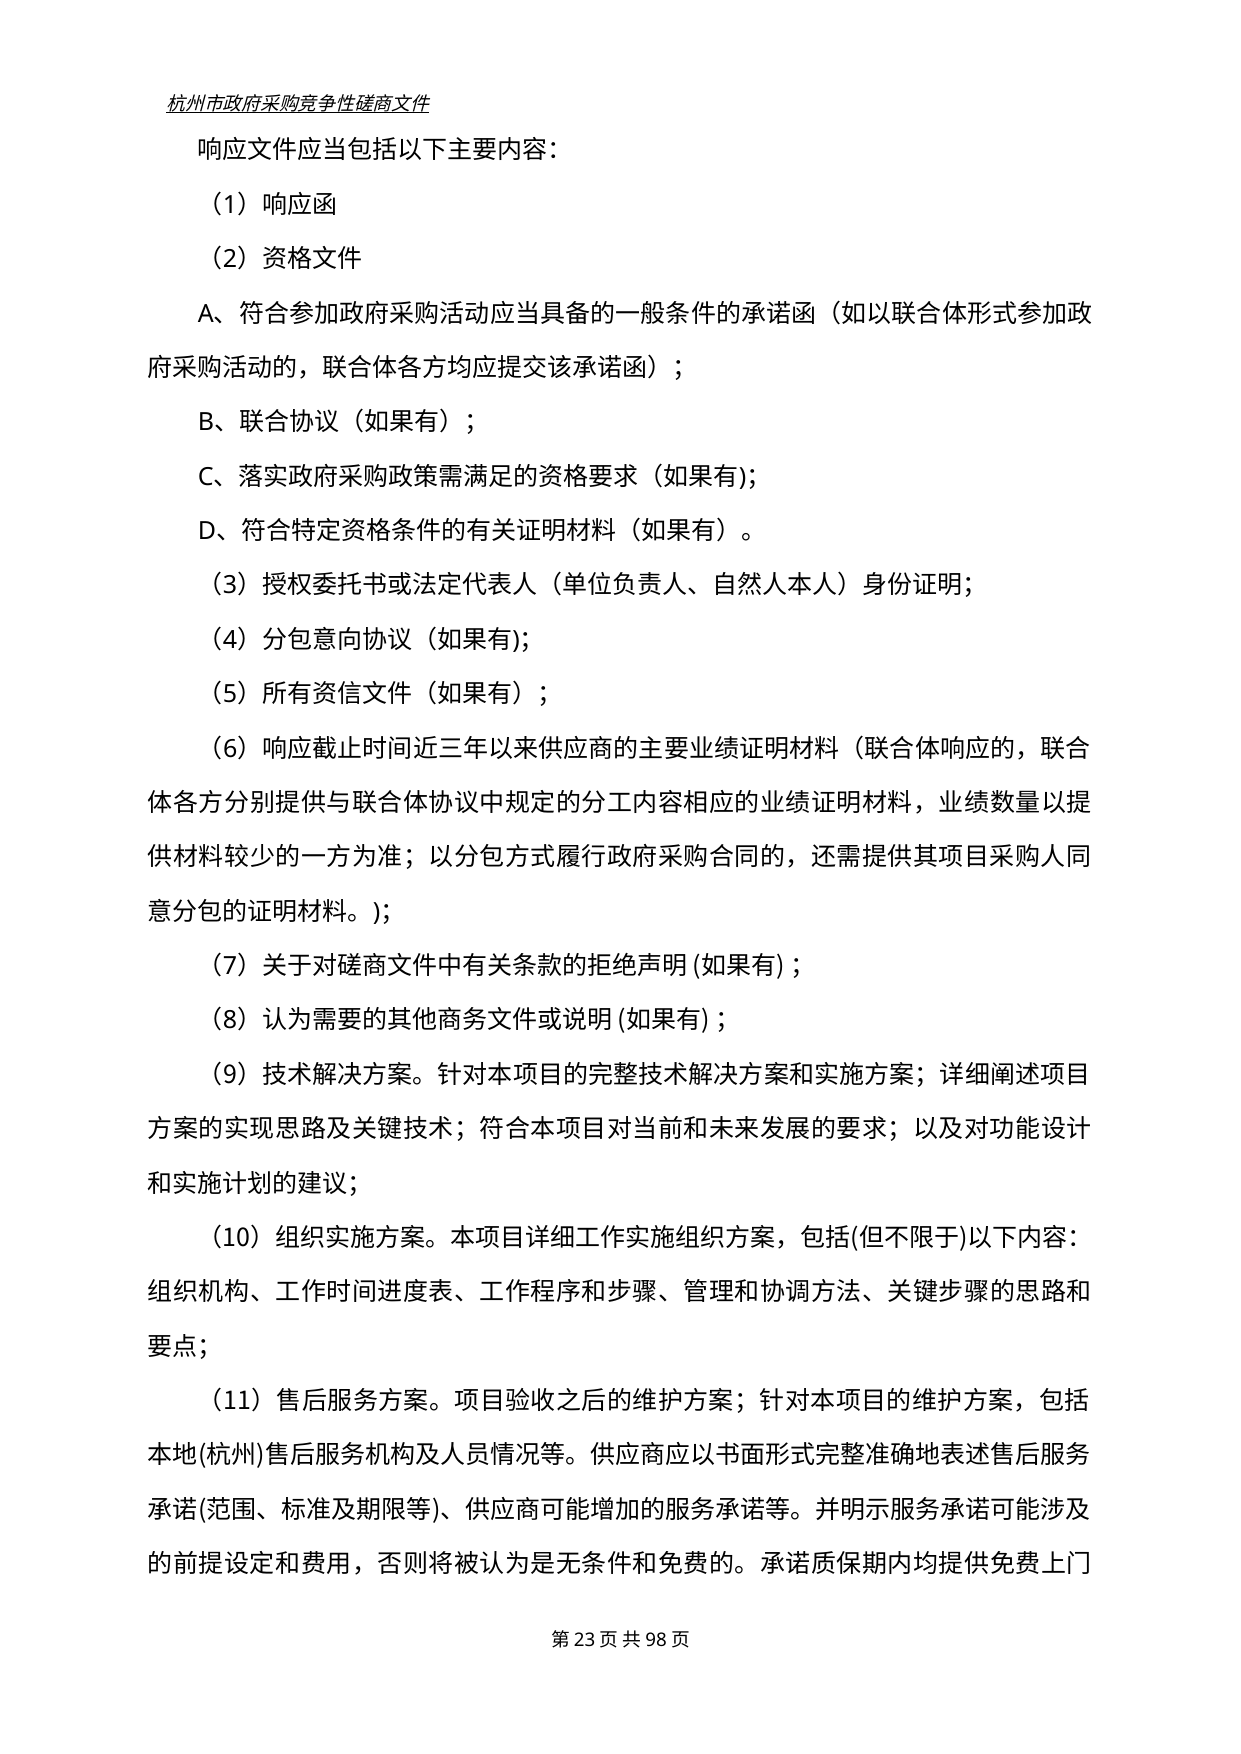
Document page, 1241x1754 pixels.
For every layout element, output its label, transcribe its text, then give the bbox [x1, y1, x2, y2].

text （4）分包意向协议（如果有)； [148, 619, 1092, 656]
text （7）关于对磋商文件中有关条款的拒绝声明 (如果有) ； [148, 946, 1092, 982]
text （1）响应函 [148, 184, 1092, 221]
text （8）认为需要的其他商务文件或说明 (如果有) ； [148, 1000, 1092, 1036]
text （9）技术解决方案。针对本项目的完整技术解决方案和实施方案；详细阐述项目方案的实现思路及关键技术；符合本项目对当前和未来发展的要求；以及对功能设计和实施计划的建议； [148, 1054, 1092, 1199]
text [148, 1381, 1092, 1580]
text （2）资格文件 [148, 239, 1092, 275]
text （3）授权委托书或法定代表人（单位负责人、自然人本人）身份证明； [148, 565, 1092, 601]
text （5）所有资信文件（如果有）； [148, 674, 1092, 710]
text （6）响应截止时间近三年以来供应商的主要业绩证明材料（联合体响应的，联合体各方分别提供与联合体协议中规定的分工内容相应的业绩证明材料，业绩数量以提供材料较少的一方为准；以分包方式履行政府采购合同的，还需提供其项目采购人同意分包的证明材料。)； [148, 728, 1092, 927]
text D、符合特定资格条件的有关证明材料（如果有）。 [148, 511, 1092, 547]
text 响应文件应当包括以下主要内容： [148, 130, 1092, 166]
text B、联合协议（如果有）； [148, 402, 1092, 438]
text C、落实政府采购政策需满足的资格要求（如果有)； [148, 456, 1092, 492]
text A、符合参加政府采购活动应当具备的一般条件的承诺函（如以联合体形式参加政府采购活动的，联合体各方均应提交该承诺函）； [148, 293, 1092, 384]
text （10）组织实施方案。本项目详细工作实施组织方案，包括(但不限于)以下内容：组织机构、工作时间进度表、工作程序和步骤、管理和协调方法、关键步骤的思路和要点； [148, 1217, 1092, 1362]
